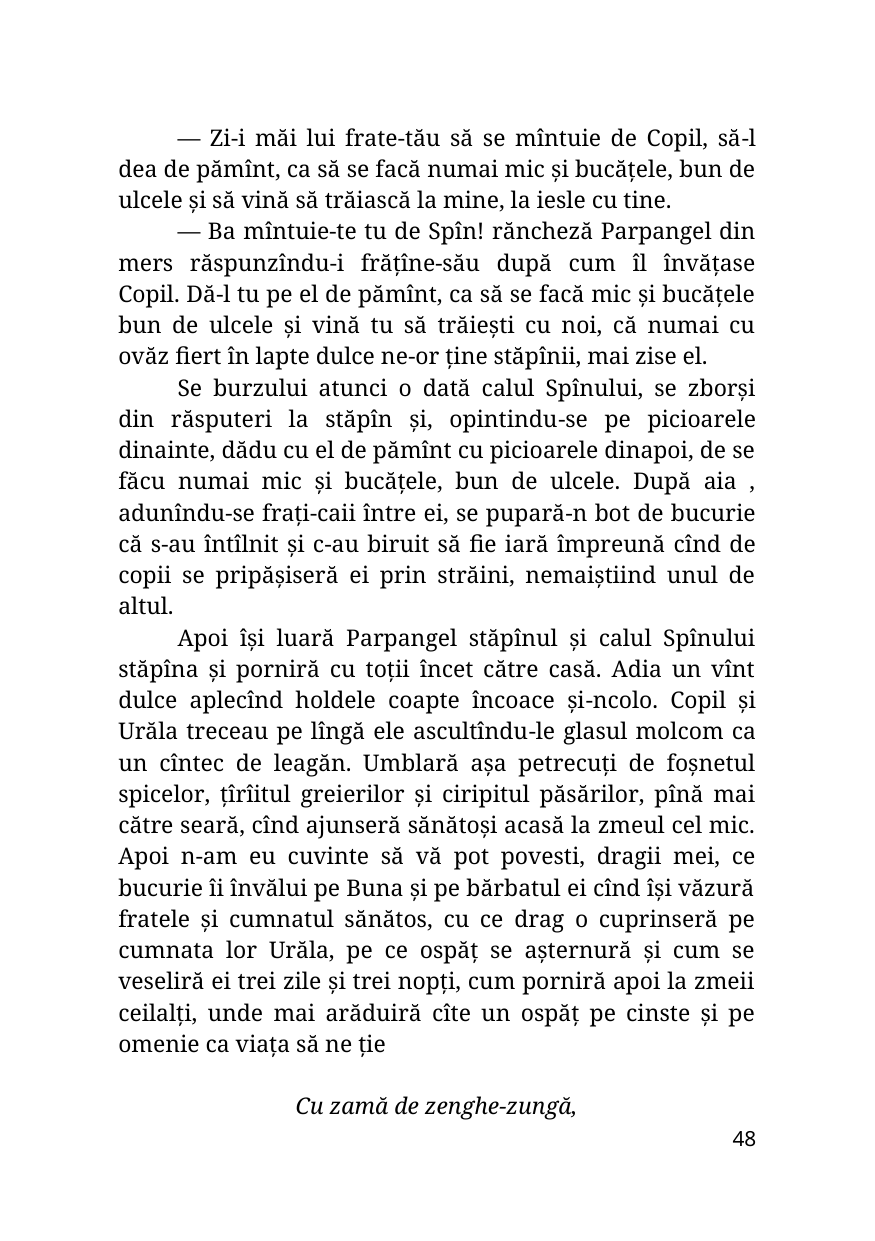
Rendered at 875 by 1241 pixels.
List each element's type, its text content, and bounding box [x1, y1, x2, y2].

text — Ba mîntuie-te tu de Spîn! răncheză Parpangel din mers răspunzîndu-i frăţîne-său după cum îl învăţase Copil. Dă-l tu pe el de pămînt, ca să se facă mic şi bucăţele bun de ulcele şi vină tu să trăieşti cu noi, că numai cu ovăz fiert în lapte dulce ne-or ţine stăpînii, mai zise el. [118, 215, 756, 372]
text Se burzului atunci o dată calul Spînului, se zborşi din răsputeri la stăpîn şi, opintindu-se pe picioarele dinainte, dădu cu el de pămînt cu picioarele dinapoi, de se făcu numai mic şi bucăţele, bun de ulcele. După aia , adunîndu-se fraţi-caii între ei, se pupară-n bot de bucurie că s-au întîlnit şi c-au biruit să fie iară împreună cînd de copii se pripăşiseră ei prin străini, nemaiştiind unul de altul. [118, 372, 756, 622]
text — Zi-i măi lui frate-tău să se mîntuie de Copil, să-l dea de pămînt, ca să se facă numai mic şi bucăţele, bun de ulcele şi să vină să trăiască la mine, la iesle cu tine. [118, 122, 756, 215]
text Apoi îşi luară Parpangel stăpînul şi calul Spînului stăpîna şi porniră cu toţii încet către casă. Adia un vînt dulce aplecînd holdele coapte încoace şi-ncolo. Copil şi Urăla treceau pe lîngă ele ascultîndu-le glasul molcom ca un cîntec de leagăn. Umblară aşa petrecuţi de foşnetul spicelor, ţîrîitul greierilor şi ciripitul păsărilor, pînă mai către seară, cînd ajunseră sănătoşi acasă la zmeul cel mic. Apoi n-am eu cuvinte să vă pot povesti, dragii mei, ce bucurie îi învălui pe Buna şi pe bărbatul ei cînd îşi văzură fratele şi cumnatul sănătos, cu ce drag o cuprinseră pe cumnata lor Urăla, pe ce ospăţ se aşternură şi cum se veseliră ei trei zile şi trei nopţi, cum porniră apoi la zmeii ceilalţi, unde mai arăduiră cîte un ospăţ pe cinste şi pe omenie ca viaţa să ne ţie [118, 622, 756, 1059]
text Cu zamă de zenghe-zungă, [118, 1090, 756, 1122]
